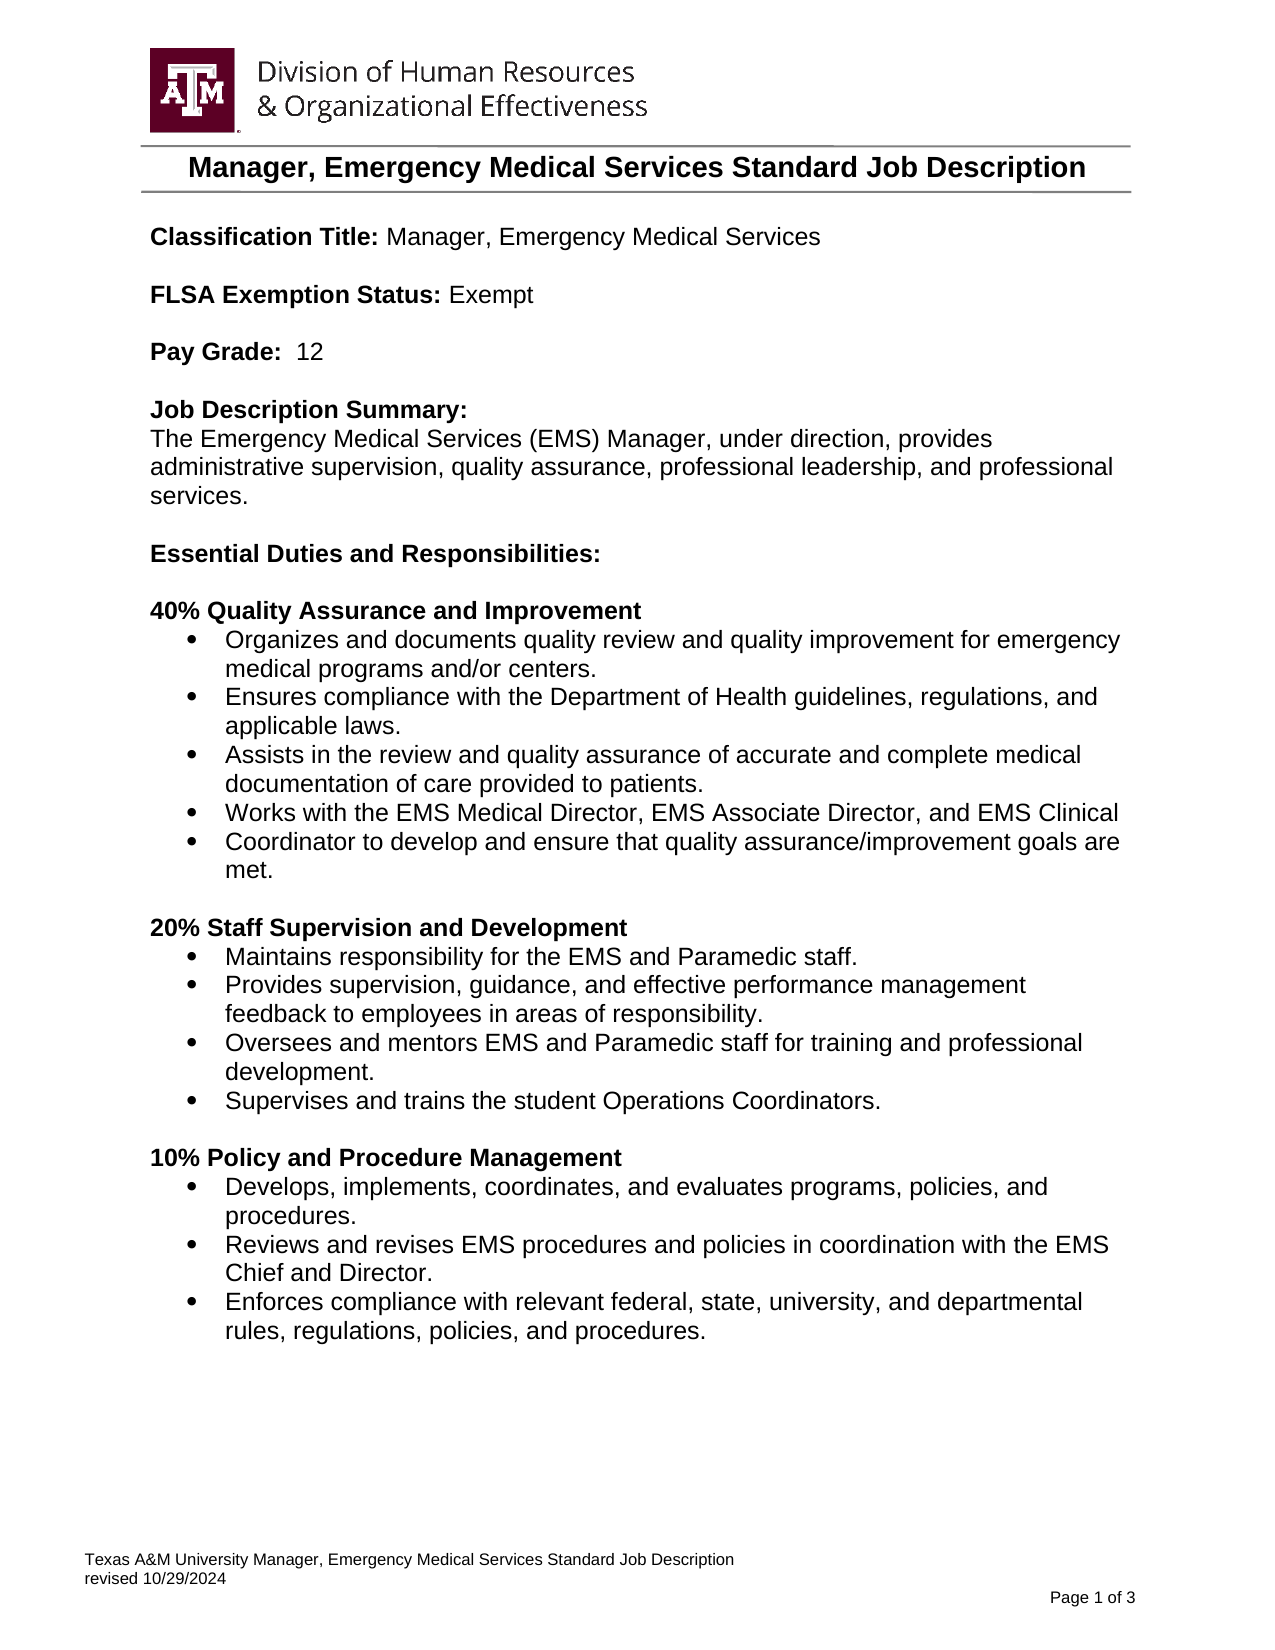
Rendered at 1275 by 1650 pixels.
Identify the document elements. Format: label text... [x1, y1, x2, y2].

text Job Description Summary: [150, 395, 1125, 423]
text FLSA Exemption Status: Exempt [150, 280, 1125, 308]
list Maintains responsibility for the EMS and Paramedic staff. [187, 942, 1125, 970]
list Develops, implements, coordinates, and evaluates programs, policies, and procedures. [187, 1172, 1125, 1229]
list Reviews and revises EMS procedures and policies in coordination with the EMS Chief and Director. [187, 1229, 1125, 1287]
list Oversees and mentors EMS and Paramedic staff for training and professional development. [187, 1028, 1125, 1086]
text The Emergency Medical Services (EMS) Manager, under direction, provides administrative supervision, quality assurance, professional leadership, and professional services. [150, 423, 1125, 510]
list Supervises and trains the student Operations Coordinators. [187, 1086, 1125, 1114]
text 40% Quality Assurance and Improvement [150, 596, 1125, 625]
text 20% Staff Supervision and Development [150, 913, 1125, 942]
picture [150, 47, 675, 133]
list Coordinator to develop and ensure that quality assurance/improvement goals are met. [187, 826, 1125, 884]
list Organizes and documents quality review and quality improvement for emergency medical programs and/or centers. [187, 625, 1125, 682]
list Assists in the review and quality assurance of accurate and complete medical documentation of care provided to patients. [187, 740, 1125, 798]
text Manager, Emergency Medical Services Standard Job Description [150, 150, 1125, 183]
list Enforces compliance with relevant federal, state, university, and departmental rules, regulations, policies, and procedures. [187, 1287, 1125, 1345]
text Pay Grade: 12 [150, 337, 1125, 366]
text Essential Duties and Responsibilities: [150, 538, 1125, 567]
text Classification Title: Manager, Emergency Medical Services [150, 222, 1125, 251]
text 10% Policy and Procedure Management [150, 1143, 1125, 1172]
list Works with the EMS Medical Director, EMS Associate Director, and EMS Clinical [187, 798, 1125, 826]
list Provides supervision, guidance, and effective performance management feedback to employees in areas of responsibility. [187, 970, 1125, 1028]
list Ensures compliance with the Department of Health guidelines, regulations, and applicable laws. [187, 682, 1125, 740]
